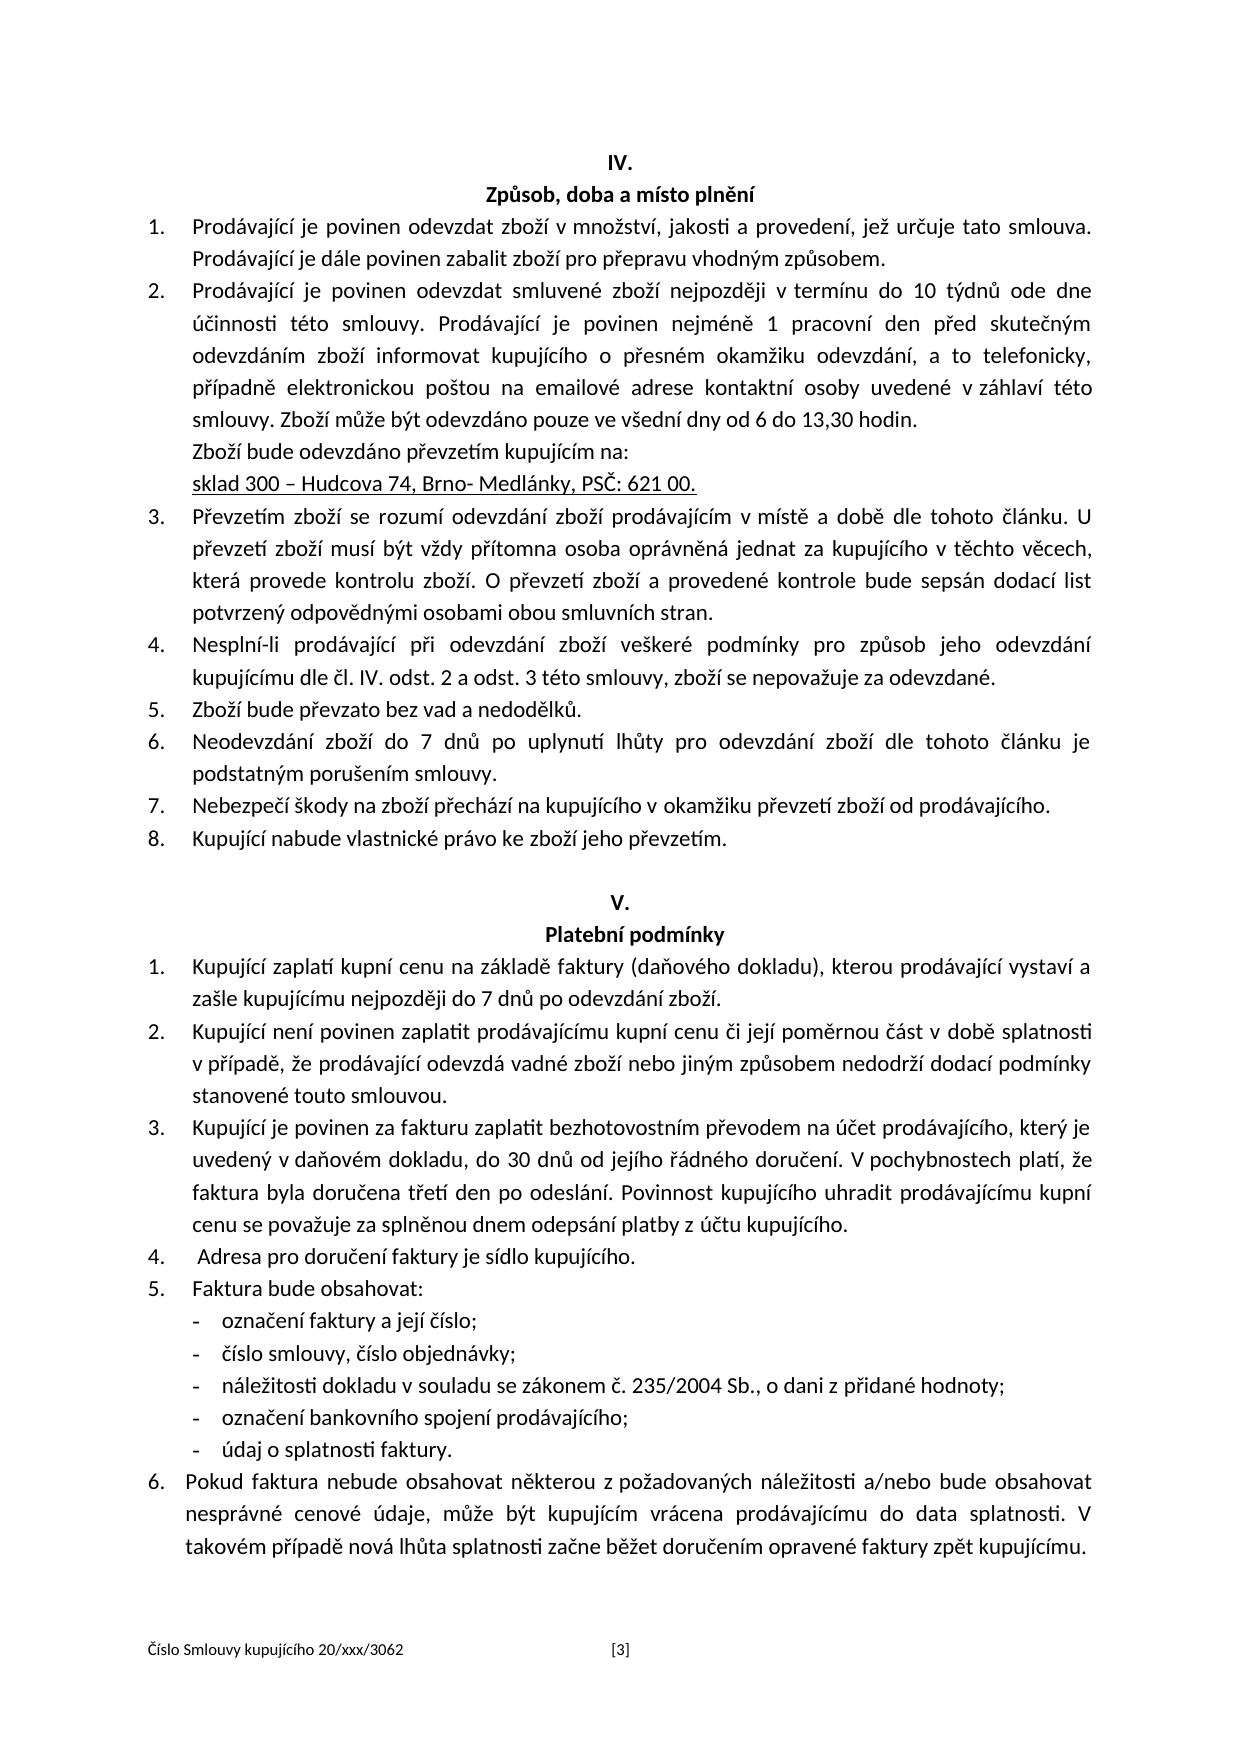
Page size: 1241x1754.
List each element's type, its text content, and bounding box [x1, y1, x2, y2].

text V. [148, 888, 1092, 916]
list označení faktury a její číslo; [192, 1306, 1092, 1334]
list Nesplní-li prodávající při odevzdání zboží veškeré podmínky pro způsob jeho odevzdání kupujícímu dle čl. IV. odst. 2 a odst. 3 této smlouvy, zboží se nepovažuje za odevzdané. [148, 631, 1092, 691]
list číslo smlouvy, číslo objednávky; [192, 1339, 1092, 1367]
list Zboží bude převzato bez vad a nedodělků. [148, 695, 1092, 723]
list Pokud faktura nebude obsahovat některou z požadovaných náležitosti a/nebo bude obsahovat nesprávné cenové údaje, může být kupujícím vrácena prodávajícímu do data splatnosti. V takovém případě nová lhůta splatnosti začne běžet doručením opravené faktury zpět kupujícímu. [148, 1467, 1092, 1560]
text Platební podmínky [177, 920, 1092, 948]
list Neodevzdání zboží do 7 dnů po uplynutí lhůty pro odevzdání zboží dle tohoto článku je podstatným porušením smlouvy. [148, 727, 1092, 787]
list Adresa pro doručení faktury je sídlo kupujícího. [148, 1242, 1092, 1270]
list náležitosti dokladu v souladu se zákonem č. 235/2004 Sb., o dani z přidané hodnoty; [192, 1371, 1092, 1399]
list Faktura bude obsahovat: [148, 1274, 1092, 1302]
text sklad 300 – Hudcova 74, Brno- Medlánky, PSČ: 621 00. [192, 469, 1092, 498]
list Převzetím zboží se rozumí odevzdání zboží prodávajícím v místě a době dle tohoto článku. U převzetí zboží musí být vždy přítomna osoba oprávněná jednat za kupujícího v těchto věcech, která provede kontrolu zboží. O převzetí zboží a provedené kontrole bude sepsán dodací list potvrzený odpovědnými osobami obou smluvních stran. [148, 502, 1092, 626]
list údaj o splatnosti faktury. [192, 1435, 1092, 1463]
list Prodávající je povinen odevzdat smluvené zboží nejpozději v termínu do 10 týdnů ode dne účinnosti této smlouvy. Prodávající je povinen nejméně 1 pracovní den před skutečným odevzdáním zboží informovat kupujícího o přesném okamžiku odevzdání, a to telefonicky, případně elektronickou poštou na emailové adrese kontaktní osoby uvedené v záhlaví této smlouvy. Zboží může být odevzdáno pouze ve všední dny od 6 do 13,30 hodin. [148, 276, 1092, 433]
text IV. [148, 148, 1092, 176]
text Zboží bude odevzdáno převzetím kupujícím na: [192, 437, 1092, 465]
list Kupující není povinen zaplatit prodávajícímu kupní cenu či její poměrnou část v době splatnosti v případě, že prodávající odevzdá vadné zboží nebo jiným způsobem nedodrží dodací podmínky stanovené touto smlouvou. [148, 1017, 1092, 1109]
list Kupující zaplatí kupní cenu na základě faktury (daňového dokladu), kterou prodávající vystaví a zašle kupujícímu nejpozději do 7 dnů po odevzdání zboží. [148, 952, 1092, 1013]
list označení bankovního spojení prodávajícího; [192, 1403, 1092, 1431]
list Prodávající je povinen odevzdat zboží v množství, jakosti a provedení, jež určuje tato smlouva. Prodávající je dále povinen zabalit zboží pro přepravu vhodným způsobem. [148, 212, 1092, 272]
list Kupující nabude vlastnické právo ke zboží jeho převzetím. [148, 824, 1092, 852]
list Nebezpečí škody na zboží přechází na kupujícího v okamžiku převzetí zboží od prodávajícího. [148, 791, 1092, 819]
list Kupující je povinen za fakturu zaplatit bezhotovostním převodem na účet prodávajícího, který je uvedený v daňovém dokladu, do 30 dnů od jejího řádného doručení. V pochybnostech platí, že faktura byla doručena třetí den po odeslání. Povinnost kupujícího uhradit prodávajícímu kupní cenu se považuje za splněnou dnem odepsání platby z účtu kupujícího. [148, 1113, 1092, 1238]
text Způsob, doba a místo plnění [148, 180, 1092, 208]
